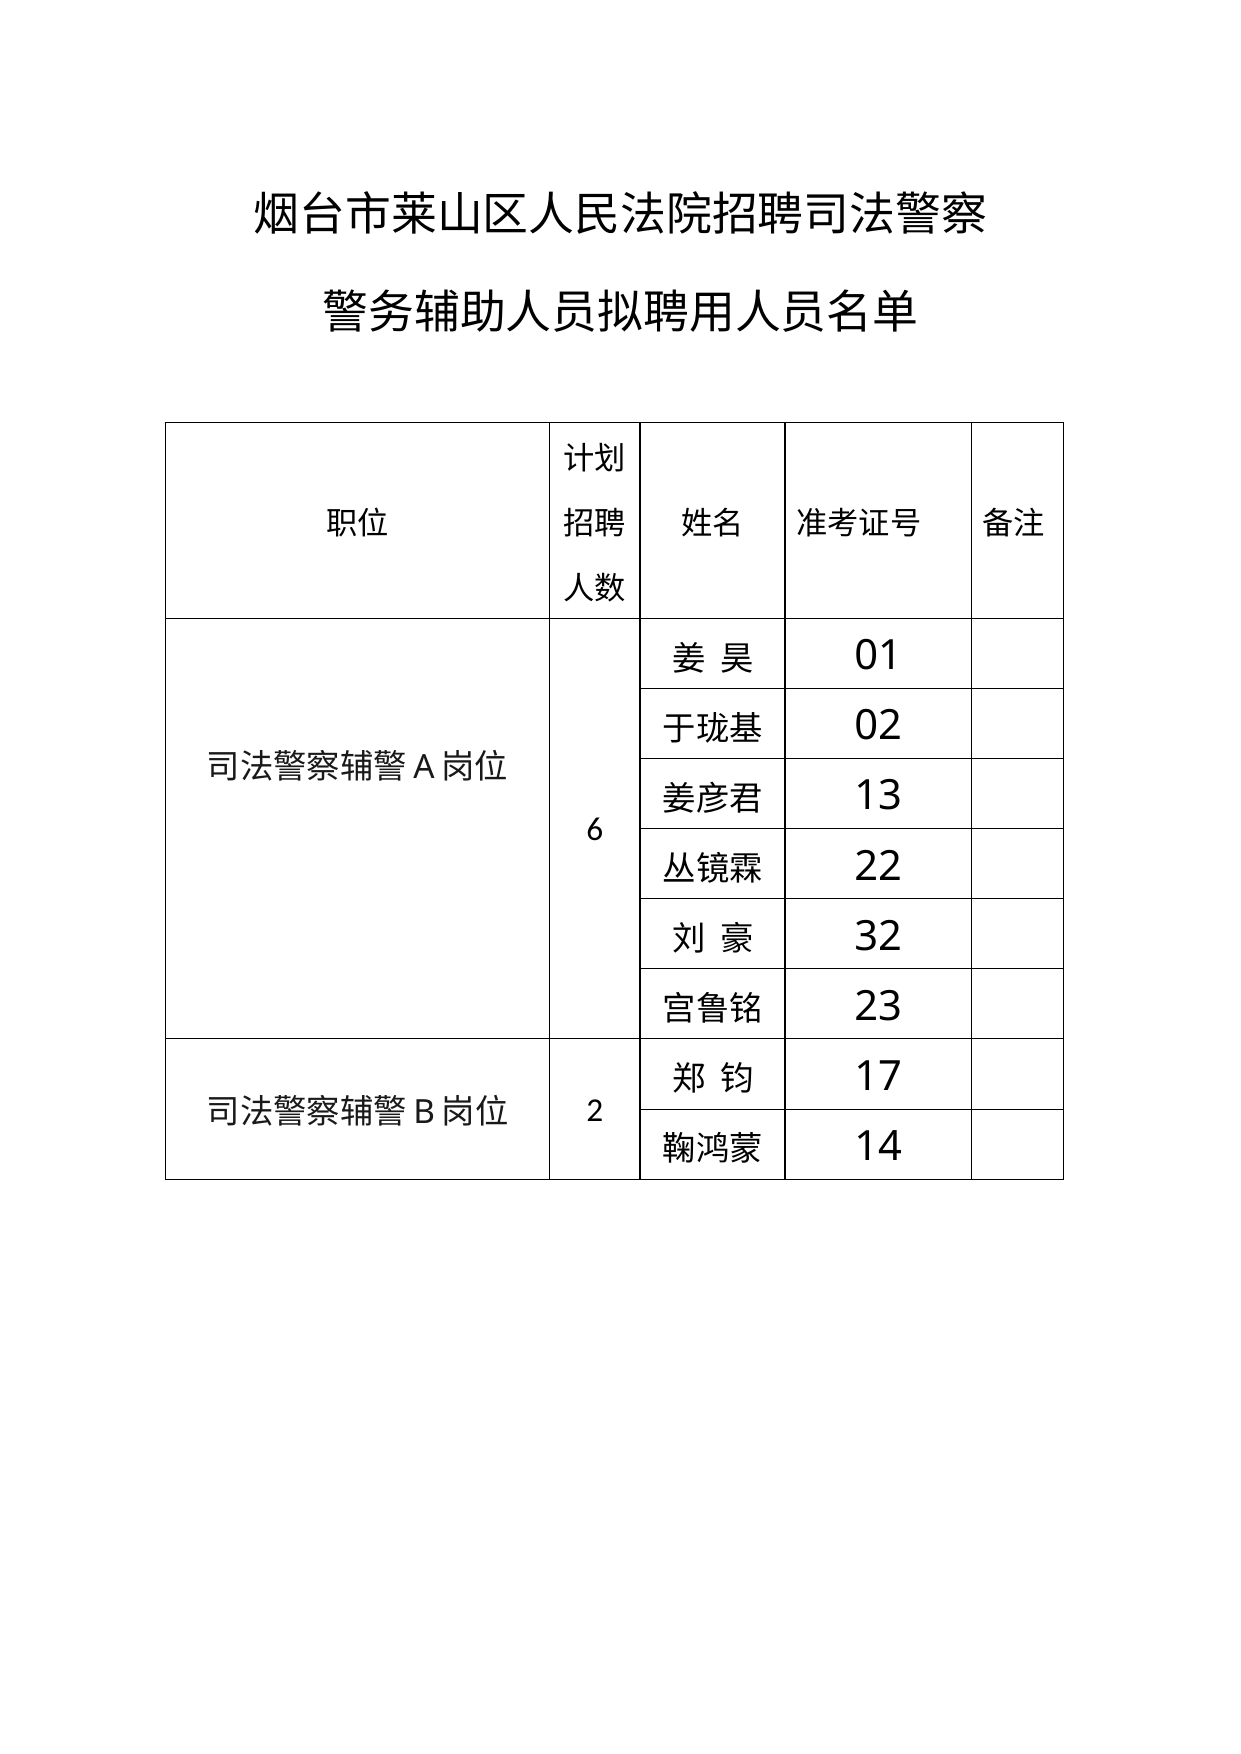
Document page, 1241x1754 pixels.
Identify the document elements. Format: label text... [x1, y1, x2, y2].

table_cell 32 [786, 899, 971, 968]
table_cell 刘 豪 [641, 899, 784, 968]
table_cell [972, 899, 1063, 968]
text 警务辅助人员拟聘用人员名单 [187, 259, 1053, 357]
table_cell 司法警察辅警A岗位 [166, 619, 549, 1038]
text 烟台市莱山区人民法院招聘司法警察 [187, 162, 1053, 259]
table_header 职位 [166, 423, 549, 618]
table_cell 14 [786, 1110, 971, 1178]
table_cell 17 [786, 1039, 971, 1108]
table_cell 6 [550, 619, 639, 1038]
table_cell [972, 689, 1063, 758]
table_cell [972, 619, 1063, 688]
table_cell 于珑基 [641, 689, 784, 758]
table_cell [972, 759, 1063, 828]
table_cell 02 [786, 689, 971, 758]
table_cell 22 [786, 829, 971, 898]
table_cell 司法警察辅警B岗位 [166, 1039, 549, 1178]
table_cell [972, 1110, 1063, 1178]
table_cell 13 [786, 759, 971, 828]
table_cell [972, 1039, 1063, 1108]
table_cell 丛镜霖 [641, 829, 784, 898]
table_cell 01 [786, 619, 971, 688]
table_cell 宫鲁铭 [641, 969, 784, 1038]
table_cell 姜 昊 [641, 619, 784, 688]
table_cell 郑 钧 [641, 1039, 784, 1108]
table_cell [972, 829, 1063, 898]
table_header 备注 [972, 423, 1063, 618]
table_header 计划招聘人数 [550, 423, 639, 618]
table_cell [972, 969, 1063, 1038]
table_cell 姜彦君 [641, 759, 784, 828]
table_cell 2 [550, 1039, 639, 1178]
table_header 准考证号 [786, 423, 971, 618]
table_header 姓名 [641, 423, 784, 618]
table_cell 23 [786, 969, 971, 1038]
table_cell 鞠鸿蒙 [641, 1110, 784, 1178]
